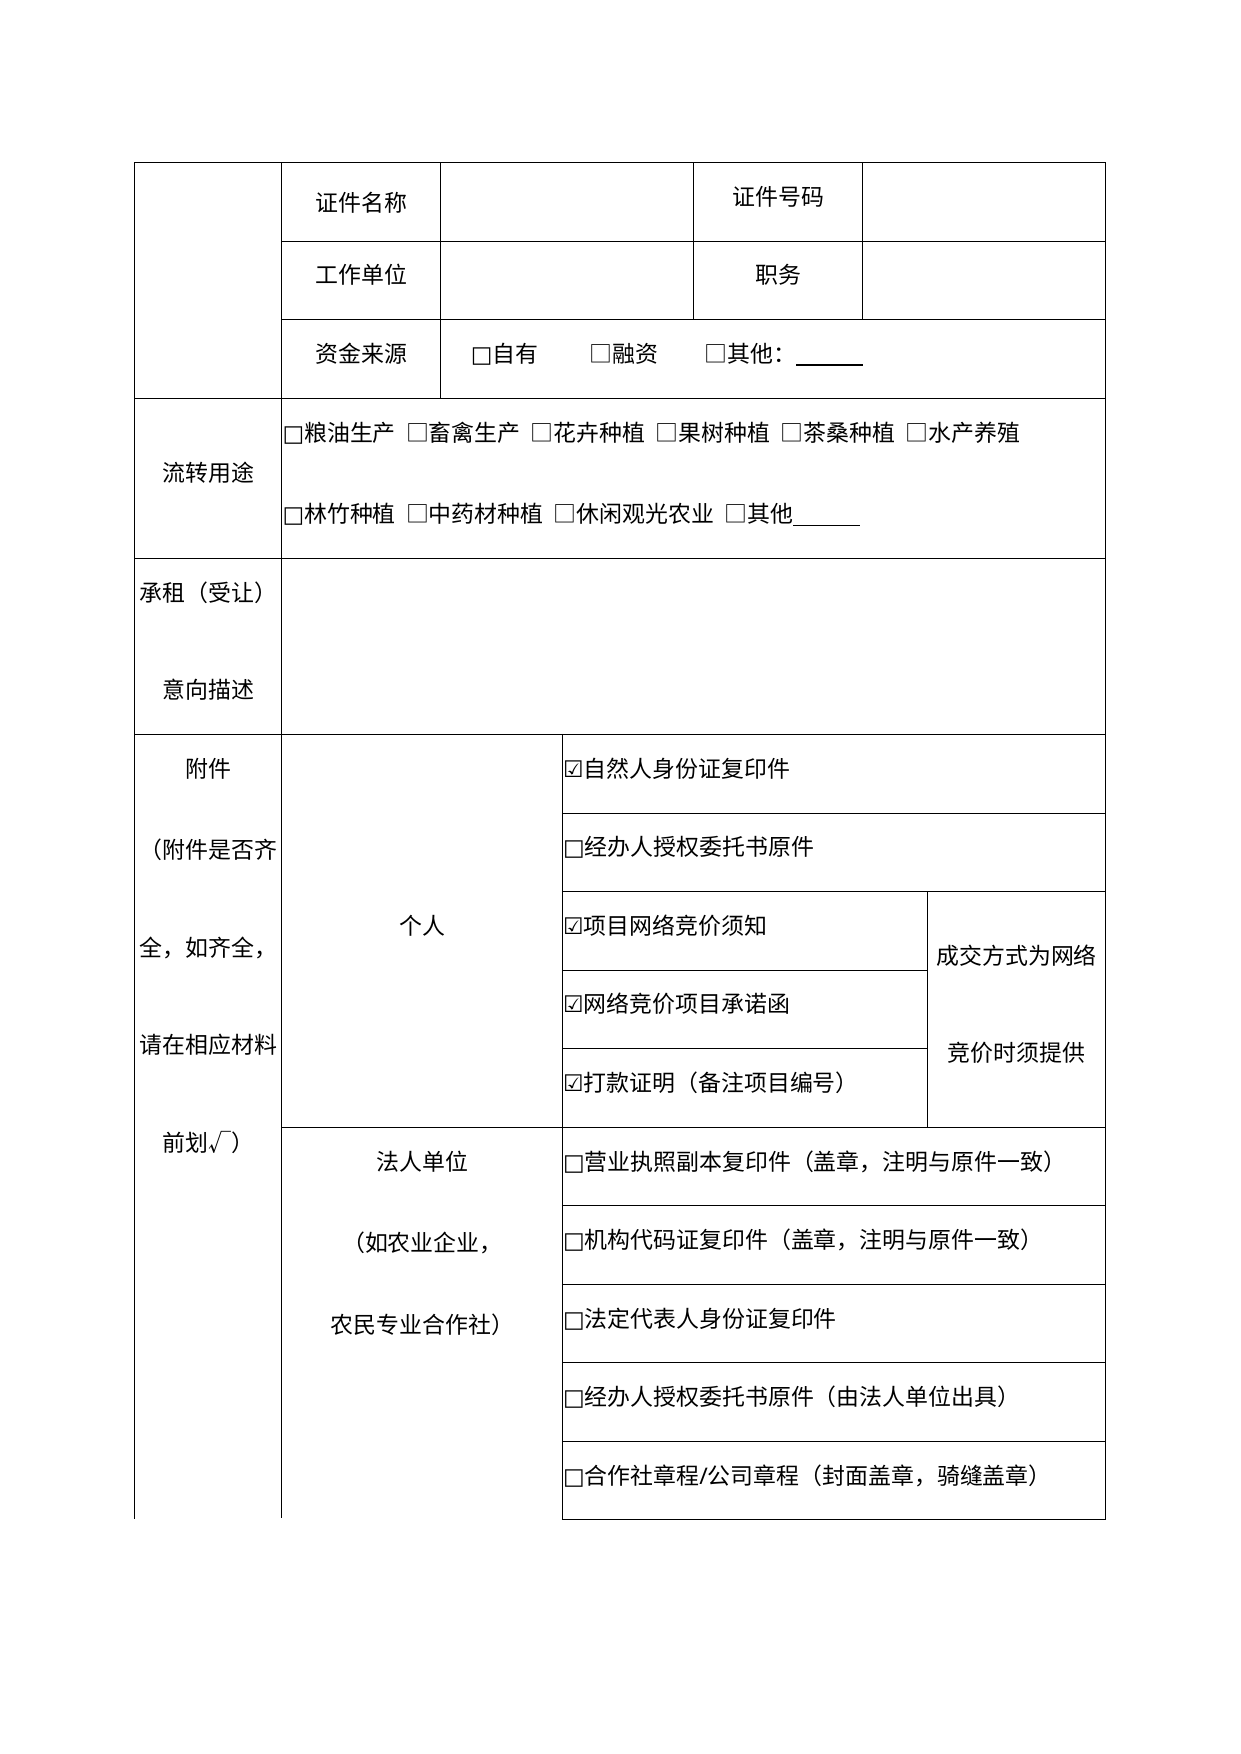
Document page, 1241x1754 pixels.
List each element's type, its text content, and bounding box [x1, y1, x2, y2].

table_cell ☑打款证明（备注项目编号） [563, 1049, 927, 1127]
table_cell [863, 242, 1105, 319]
table_cell 法人单位 （如农业企业， 农民专业合作社） [282, 1128, 562, 1519]
table_cell 成交方式为网络竞价时须提供 [928, 892, 1105, 1127]
table_cell 附件 （附件是否齐全，如齐全，请在相应材料前划√） [135, 735, 282, 1519]
table_cell 个人 [282, 735, 562, 1127]
table_cell □经办人授权委托书原件（由法人单位出具） [563, 1363, 1105, 1441]
table_cell [441, 242, 693, 319]
table_cell 工作单位 [282, 242, 440, 319]
table_cell □粮油生产 □畜禽生产 □花卉种植 □果树种植 □茶桑种植 □水产养殖 □林竹种植 □中药材种植 □休闲观光农业 □其他 [282, 399, 1105, 558]
table_cell 资金来源 [282, 320, 440, 398]
table_cell [863, 163, 1105, 241]
table_cell □机构代码证复印件（盖章，注明与原件一致） [563, 1206, 1105, 1284]
table_cell □经办人授权委托书原件 [563, 814, 1105, 891]
table_cell □合作社章程/公司章程（封面盖章，骑缝盖章） [563, 1442, 1105, 1519]
table_cell ☑项目网络竞价须知 [563, 892, 927, 969]
table_cell ☑网络竞价项目承诺函 [563, 971, 927, 1048]
table_cell □法定代表人身份证复印件 [563, 1285, 1105, 1362]
table_cell ☑自然人身份证复印件 [563, 735, 1105, 812]
table_cell □营业执照副本复印件（盖章，注明与原件一致） [563, 1128, 1105, 1205]
table_cell [282, 559, 1105, 734]
table_cell 流转用途 [135, 399, 281, 558]
table_cell 证件名称 [282, 163, 440, 241]
table_cell 职务 [694, 242, 862, 319]
table_cell □自有 □融资 □其他： [441, 320, 1105, 398]
table_cell 承租（受让）意向描述 [135, 559, 281, 734]
table_cell 证件号码 [694, 163, 862, 241]
table_cell [441, 163, 693, 241]
